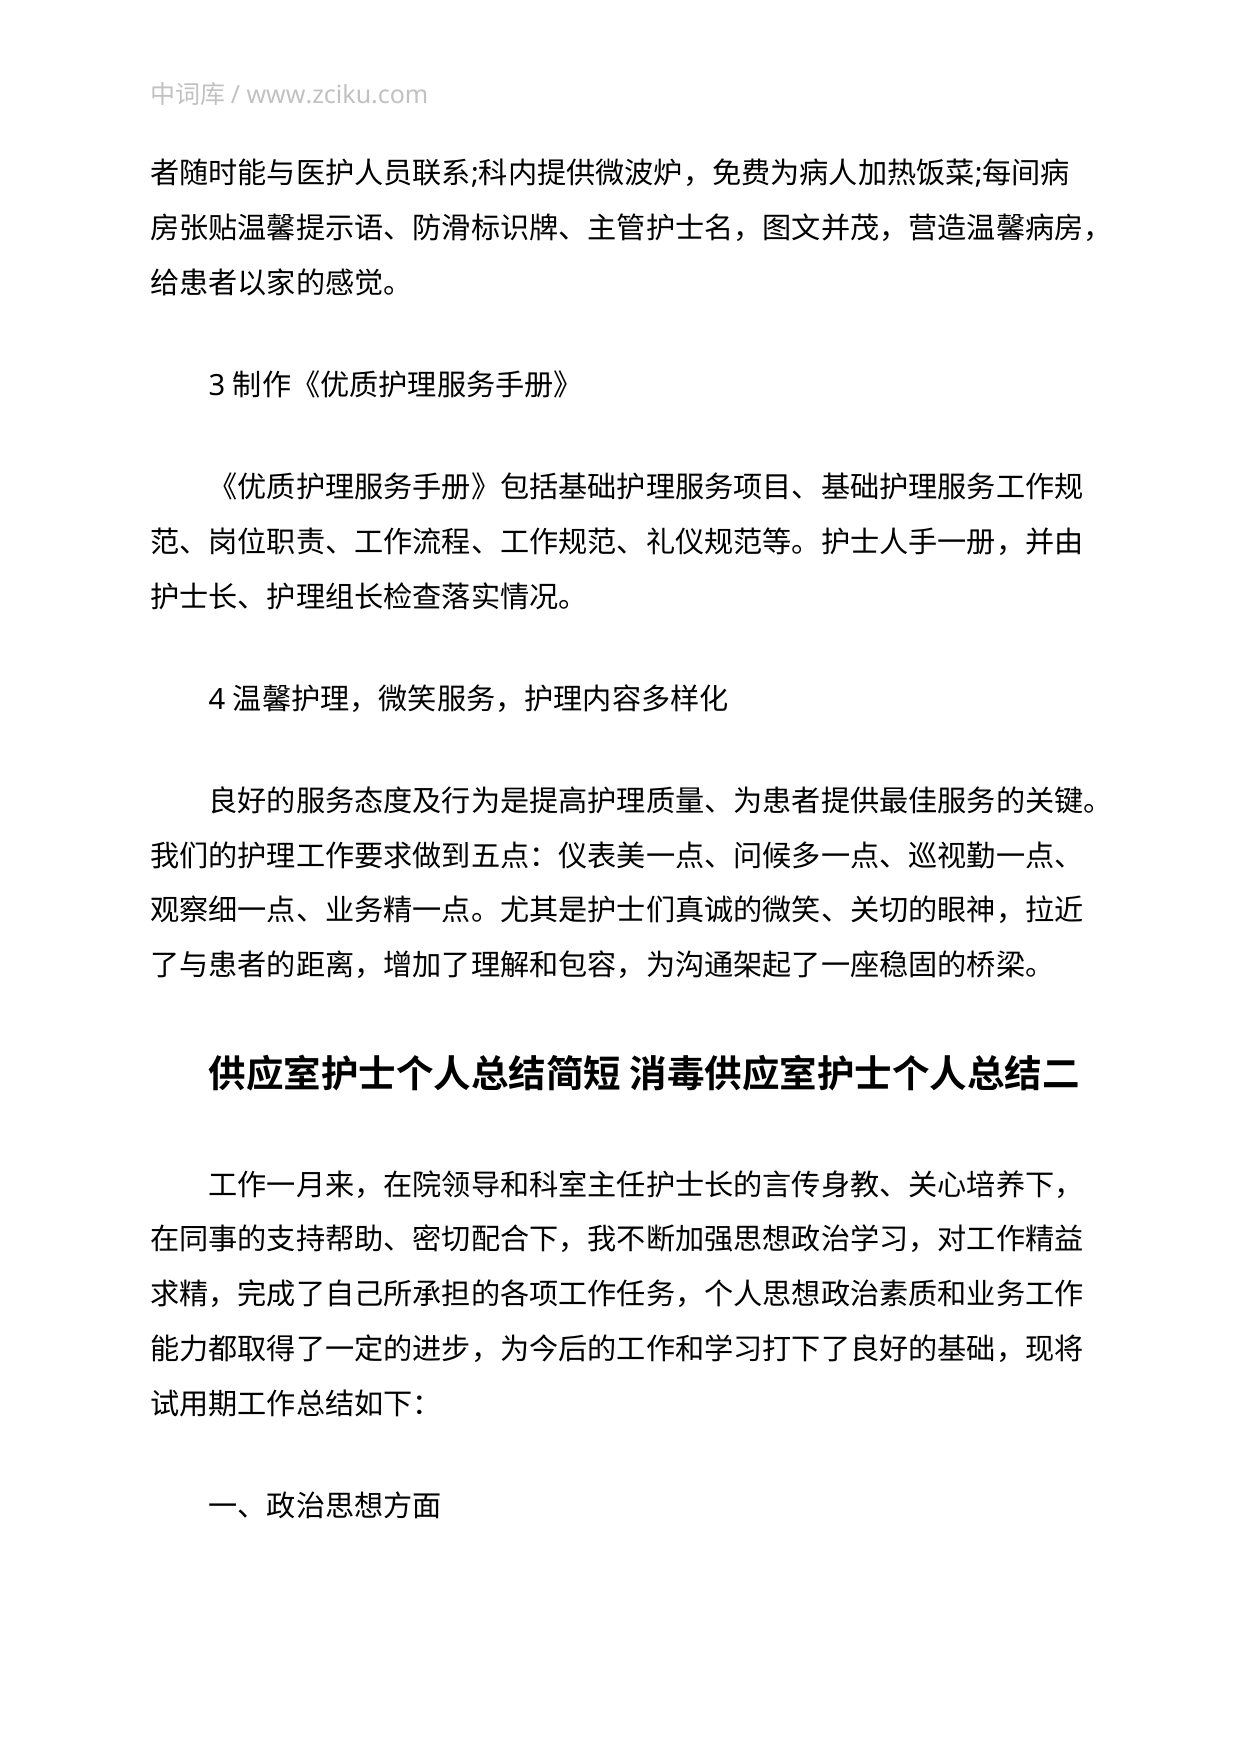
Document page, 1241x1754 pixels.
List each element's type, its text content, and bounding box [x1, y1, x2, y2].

text 供应室护士个人总结简短 消毒供应室护士个人总结二 [150, 1044, 1090, 1098]
text 工作一月来，在院领导和科室主任护士长的言传身教、关心培养下，在同事的支持帮助、密切配合下，我不断加强思想政治学习，对工作精益求精，完成了自己所承担的各项工作任务，个人思想政治素质和业务工作能力都取得了一定的进步，为今后的工作和学习打下了良好的基础，现将试用期工作总结如下： [150, 1161, 1090, 1423]
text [150, 150, 1090, 302]
text 良好的服务态度及行为是提高护理质量、为患者提供最佳服务的关键。我们的护理工作要求做到五点：仪表美一点、问候多一点、巡视勤一点、观察细一点、业务精一点。尤其是护士们真诚的微笑、关切的眼神，拉近了与患者的距离，增加了理解和包容，为沟通架起了一座稳固的桥梁。 [150, 777, 1090, 984]
text 一、政治思想方面 [150, 1482, 1090, 1525]
text 3 制作《优质护理服务手册》 [150, 362, 1090, 404]
text 《优质护理服务手册》包括基础护理服务项目、基础护理服务工作规范、岗位职责、工作流程、工作规范、礼仪规范等。护士人手一册，并由护士长、护理组长检查落实情况。 [150, 464, 1090, 616]
text 4 温馨护理，微笑服务，护理内容多样化 [150, 675, 1090, 718]
